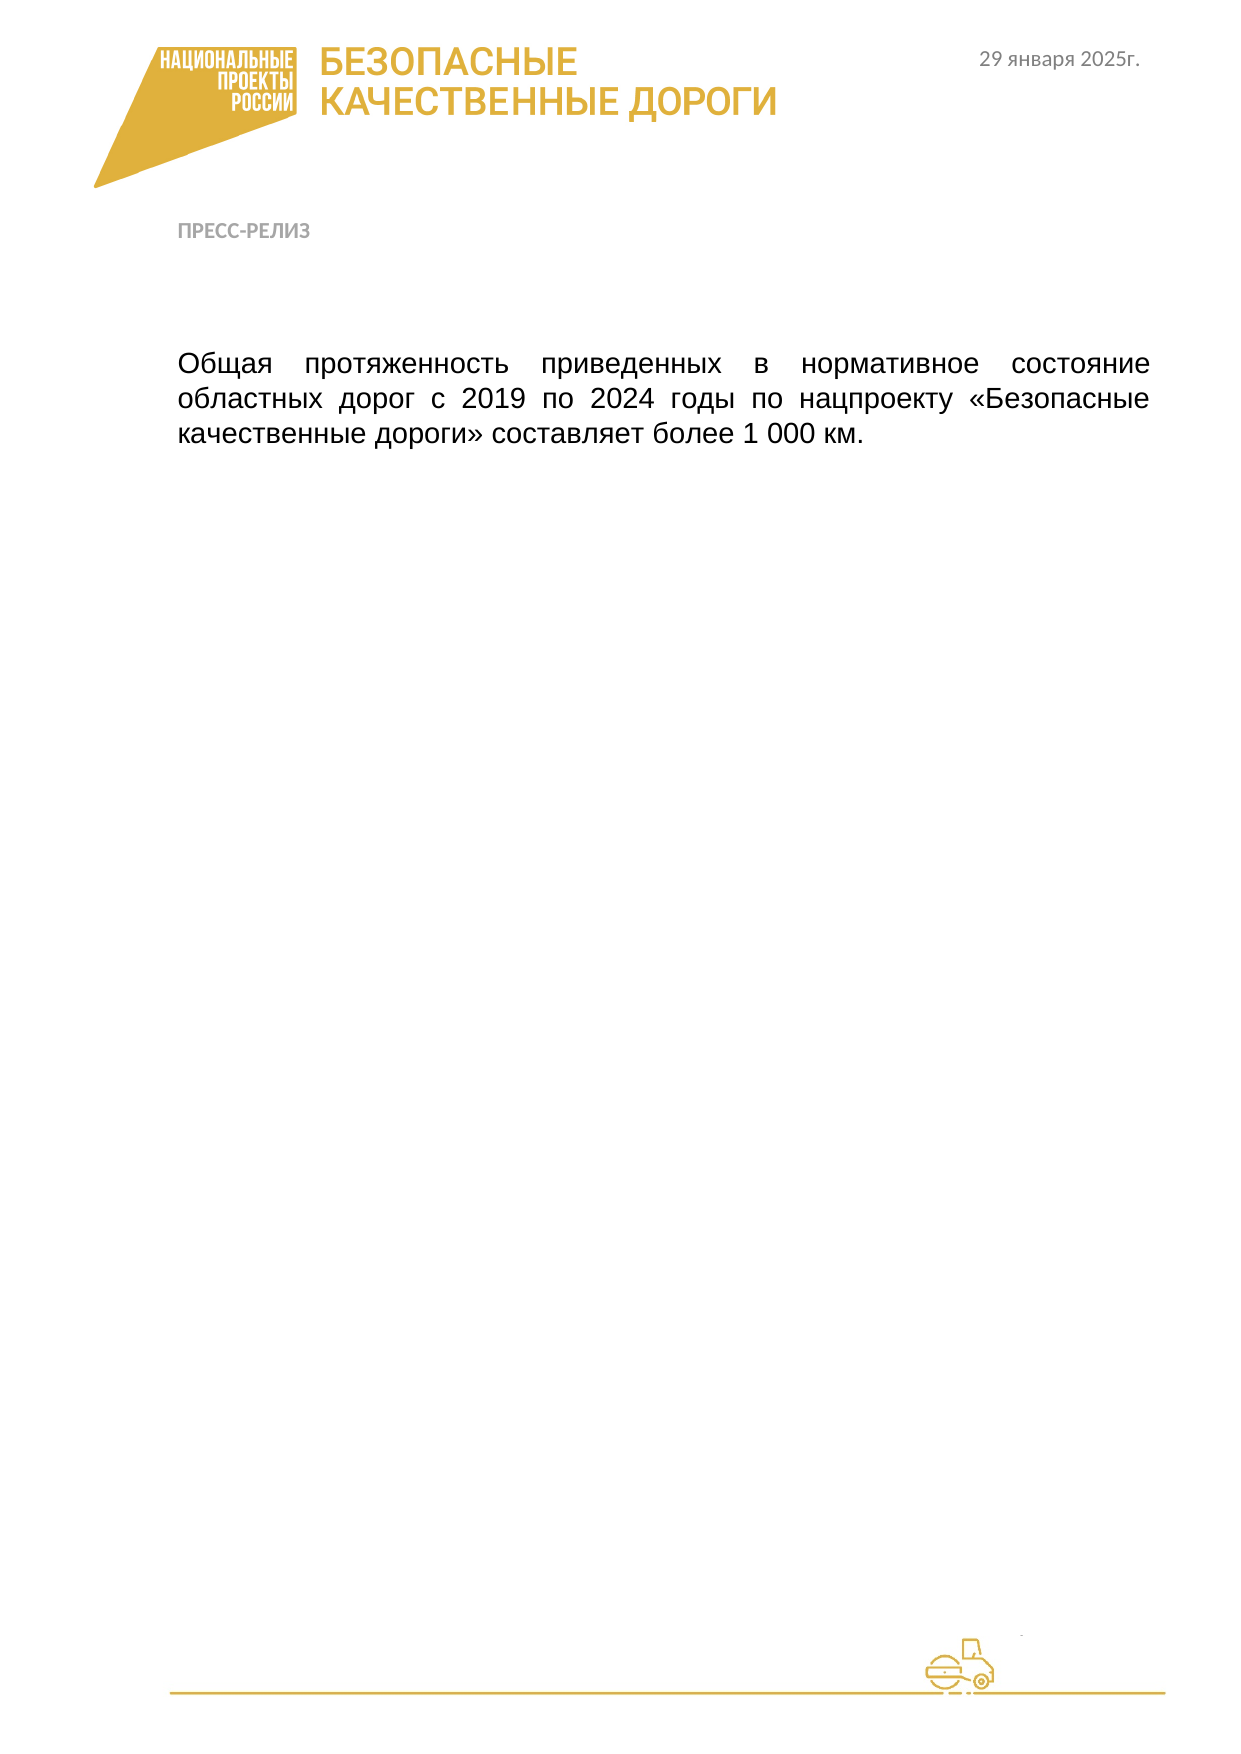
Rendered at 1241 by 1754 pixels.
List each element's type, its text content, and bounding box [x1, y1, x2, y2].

text Общая протяженность приведенных в нормативное состояние областных дорог с 2019 по 2024 годы по нацпроекту «Безопасные качественные дороги» составляет более 1 000 км. [177, 346, 1152, 449]
picture [162, 1633, 1169, 1697]
picture [92, 43, 777, 189]
